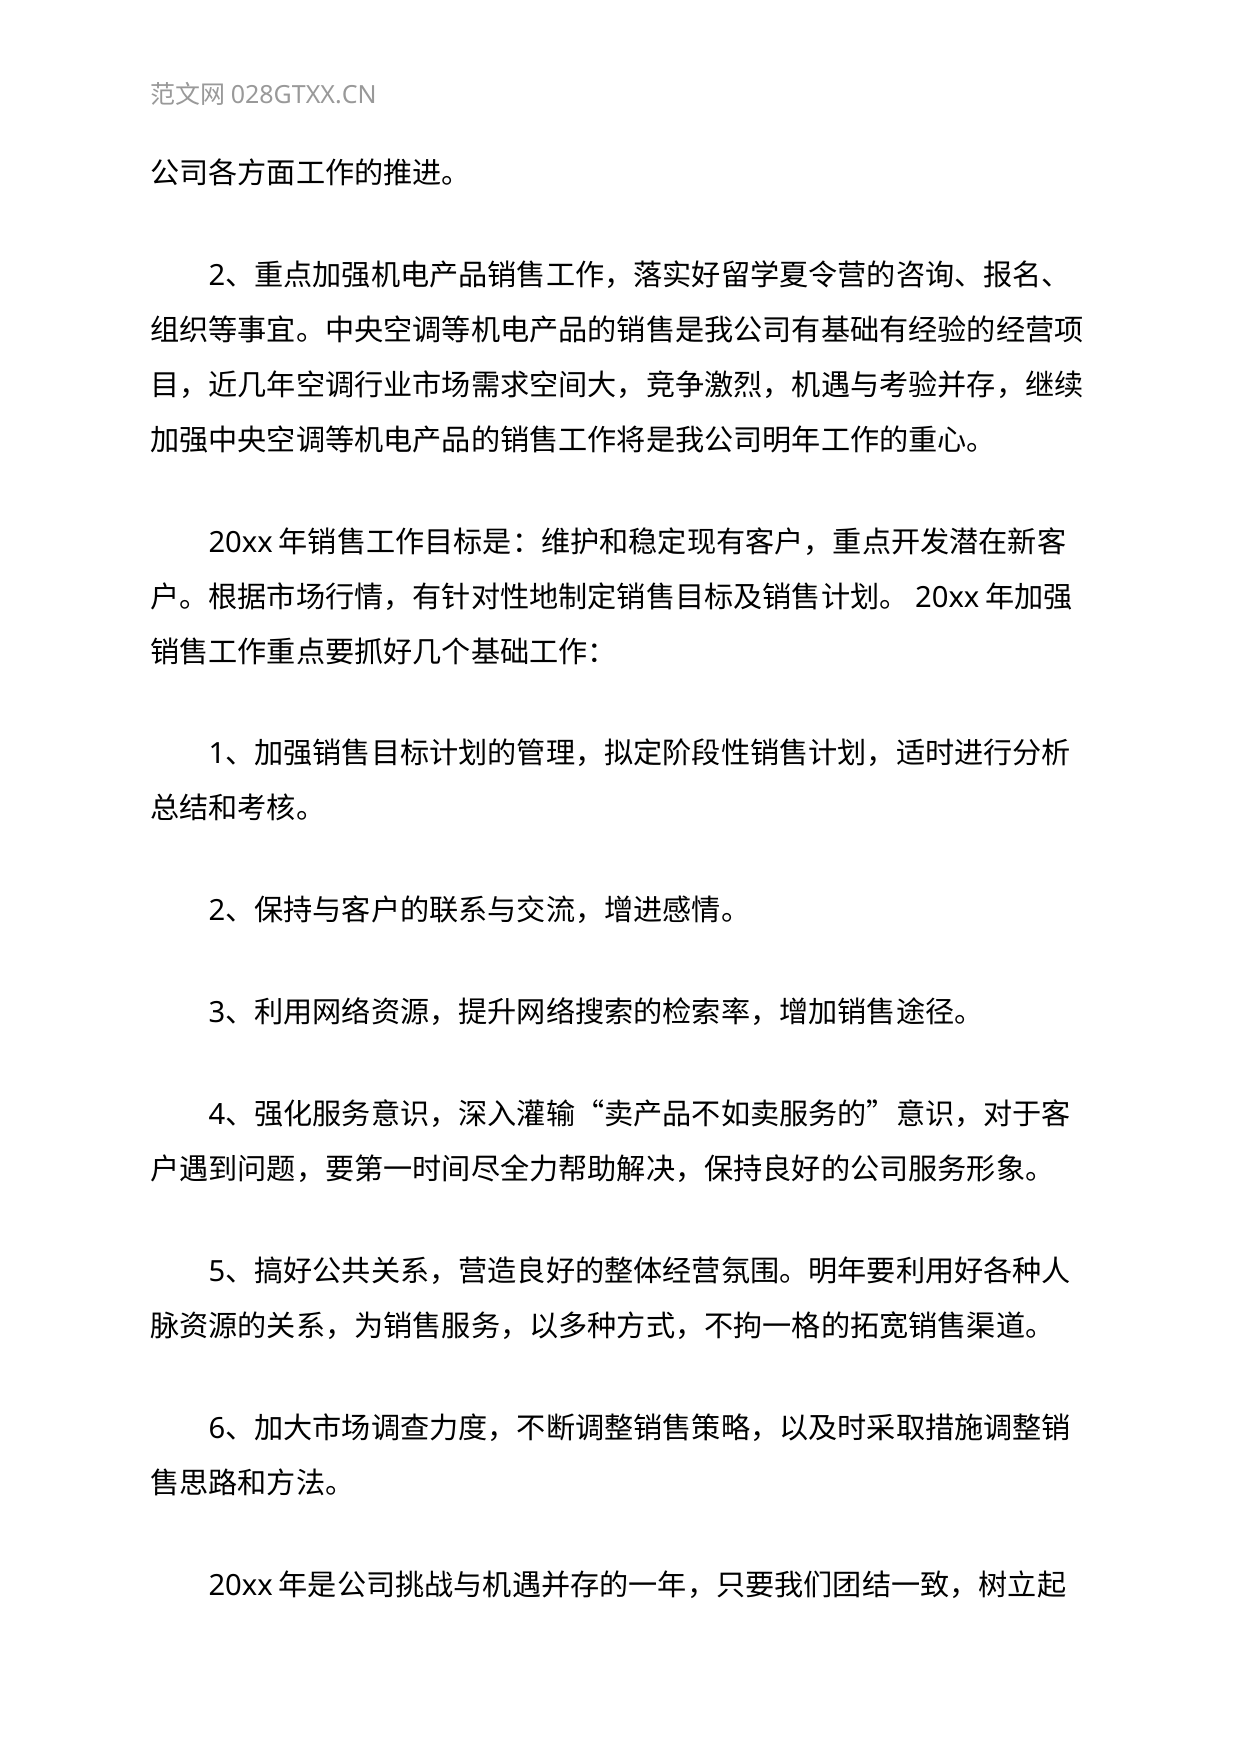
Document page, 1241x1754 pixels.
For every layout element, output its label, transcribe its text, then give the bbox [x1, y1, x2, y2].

text 2、重点加强机电产品销售工作，落实好留学夏令营的咨询、报名、组织等事宜。中央空调等机电产品的销售是我公司有基础有经验的经营项目，近几年空调行业市场需求空间大，竞争激烈，机遇与考验并存，继续加强中央空调等机电产品的销售工作将是我公司明年工作的重心。 [150, 252, 1090, 459]
text 6、加大市场调查力度，不断调整销售策略，以及时采取措施调整销售思路和方法。 [150, 1404, 1090, 1502]
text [150, 1561, 1090, 1603]
text 3、利用网络资源，提升网络搜索的检索率，增加销售途径。 [150, 989, 1090, 1031]
text 20xx年销售工作目标是：维护和稳定现有客户，重点开发潜在新客户。根据市场行情，有针对性地制定销售目标及销售计划。 20xx年加强销售工作重点要抓好几个基础工作： [150, 518, 1090, 671]
text 4、强化服务意识，深入灌输“卖产品不如卖服务的”意识，对于客户遇到问题，要第一时间尽全力帮助解决，保持良好的公司服务形象。 [150, 1091, 1090, 1188]
text 5、搞好公共关系，营造良好的整体经营氛围。明年要利用好各种人脉资源的关系，为销售服务，以多种方式，不拘一格的拓宽销售渠道。 [150, 1248, 1090, 1345]
text 1、加强销售目标计划的管理，拟定阶段性销售计划，适时进行分析总结和考核。 [150, 730, 1090, 827]
text 2、保持与客户的联系与交流，增进感情。 [150, 887, 1090, 929]
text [150, 150, 1090, 192]
